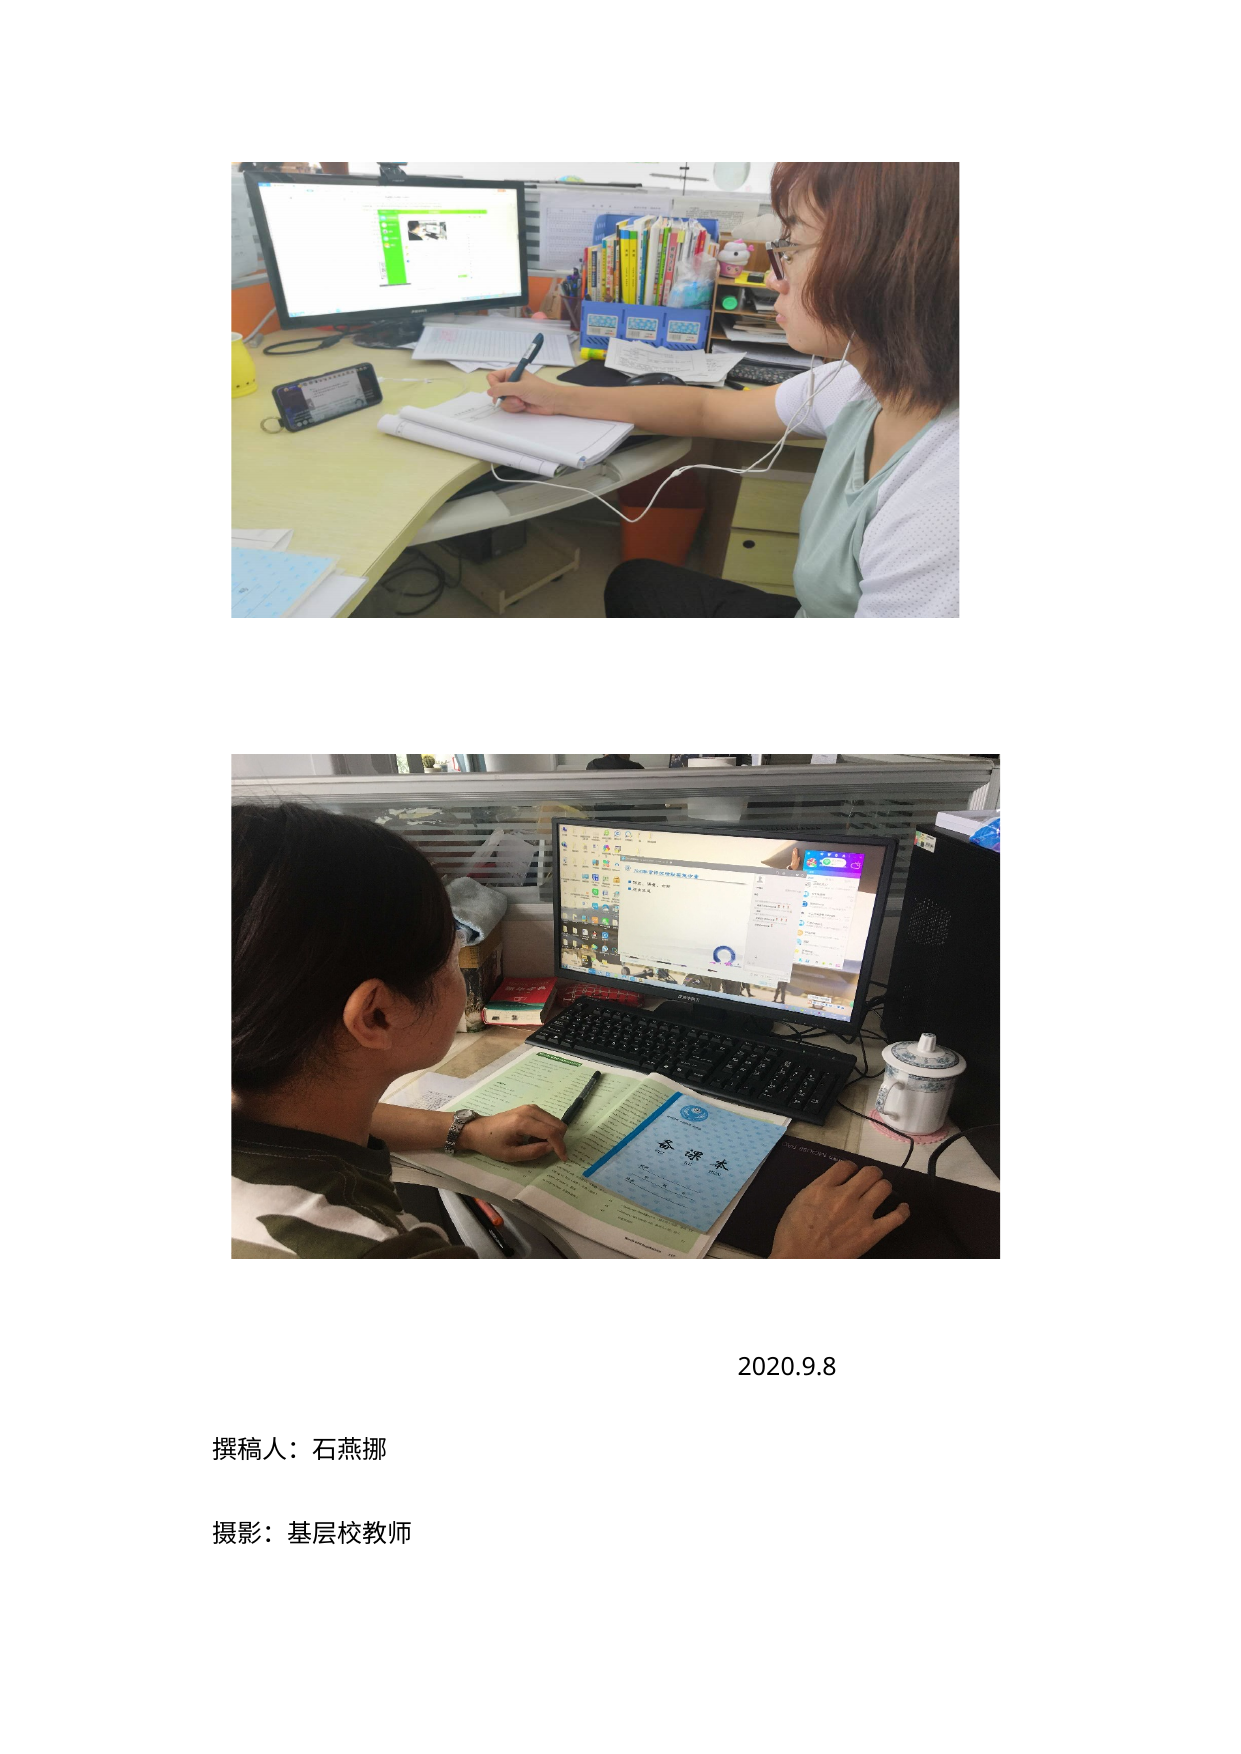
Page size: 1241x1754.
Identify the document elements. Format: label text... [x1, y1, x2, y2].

text 摄影：基层校教师 [187, 1499, 1053, 1564]
picture [231, 754, 1001, 1259]
text 2020.9.8 [187, 1334, 1053, 1399]
picture [231, 162, 960, 618]
text 撰稿人：石燕挪 [187, 1416, 1053, 1481]
